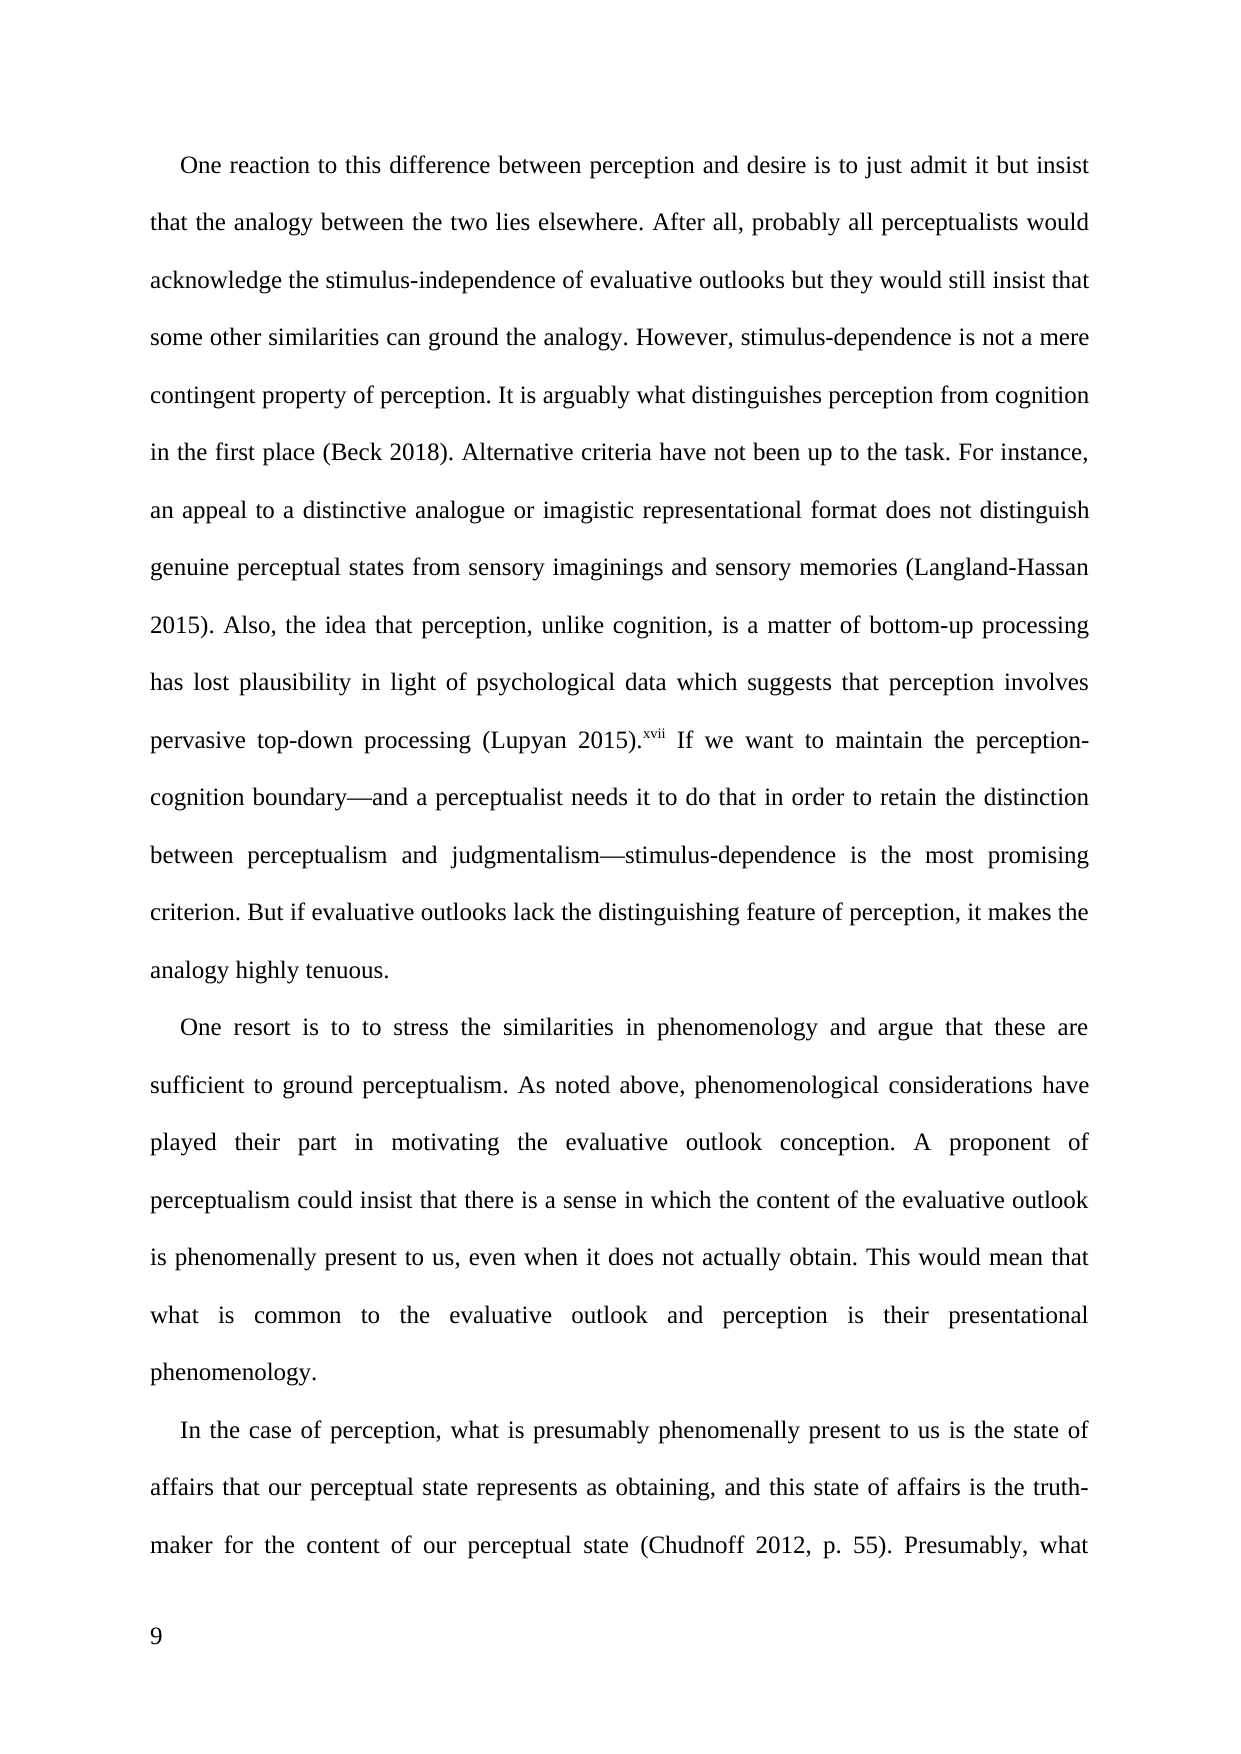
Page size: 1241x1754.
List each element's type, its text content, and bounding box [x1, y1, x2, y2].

text One resort is to to stress the similarities in phenomenology and argue that these are sufficient to ground perceptualism. As noted above, phenomenological considerations have played their part in motivating the evaluative outlook conception. A proponent of perceptualism could insist that there is a sense in which the content of the evaluative outlook is phenomenally present to us, even when it does not actually obtain. This would mean that what is common to the evaluative outlook and perception is their presentational phenomenology. [150, 1012, 1090, 1386]
text One reaction to this difference between perception and desire is to just admit it but insist that the analogy between the two lies elsewhere. After all, probably all perceptualists would acknowledge the stimulus-independence of evaluative outlooks but they would still insist that some other similarities can ground the analogy. However, stimulus-dependence is not a mere contingent property of perception. It is arguably what distinguishes perception from cognition in the first place (Beck 2018). Alternative criteria have not been up to the task. For instance, an appeal to a distinctive analogue or imagistic representational format does not distinguish genuine perceptual states from sensory imaginings and sensory memories (Langland-Hassan 2015). Also, the idea that perception, unlike cognition, is a matter of bottom-up processing has lost plausibility in light of psychological data which suggests that perception involves pervasive top-down processing (Lupyan 2015). If we want to maintain the perception-cognition boundary—and a perceptualist needs it to do that in order to retain the distinction between perceptualism and judgmentalism—stimulus-dependence is the most promising criterion. But if evaluative outlooks lack the distinguishing feature of perception, it makes the analogy highly tenuous. [150, 150, 1090, 984]
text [150, 1415, 1090, 1559]
